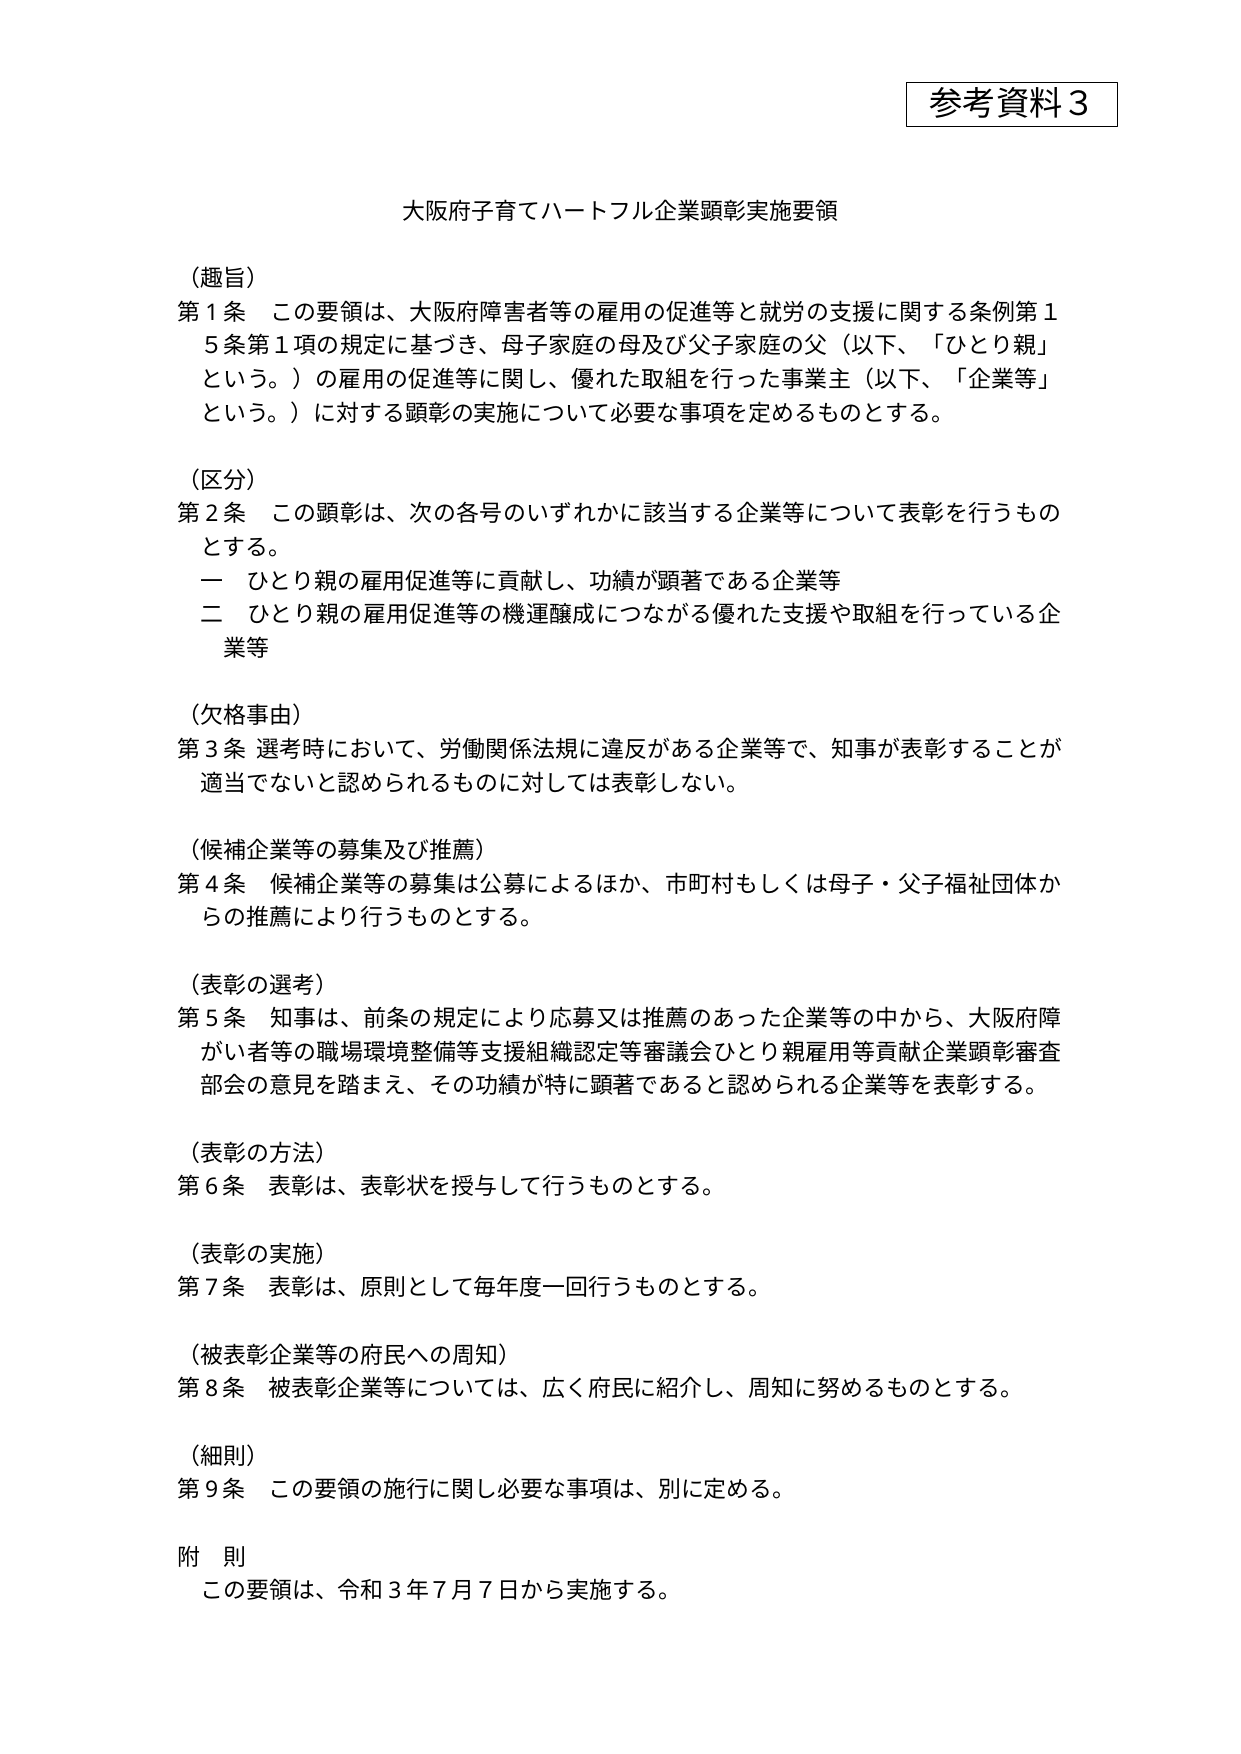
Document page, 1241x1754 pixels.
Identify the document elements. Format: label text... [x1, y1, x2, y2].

text 附 則 [177, 1538, 1063, 1572]
text 第4条 候補企業等の募集は公募によるほか、市町村もしくは母子・父子福祉団体からの推薦により行うものとする。 [177, 865, 1063, 933]
text 第8条 被表彰企業等については、広く府民に紹介し、周知に努めるものとする。 [177, 1370, 1063, 1404]
text 第5条 知事は、前条の規定により応募又は推薦のあった企業等の中から、大阪府障がい者等の職場環境整備等支援組織認定等審議会ひとり親雇用等貢献企業顕彰審査部会の意見を踏まえ、その功績が特に顕著であると認められる企業等を表彰する。 [177, 1000, 1063, 1101]
text （表彰の選考） [177, 966, 1063, 1000]
text （被表彰企業等の府民への周知） [177, 1336, 1063, 1370]
text この要領は、令和3年７月７日から実施する。 [177, 1572, 1063, 1606]
text （細則） [177, 1437, 1063, 1471]
text （表彰の方法） [177, 1134, 1063, 1168]
text （区分） [177, 462, 1063, 495]
text 一 ひとり親の雇用促進等に貢献し、功績が顕著である企業等 [177, 562, 1063, 596]
text 第9条 この要領の施行に関し必要な事項は、別に定める。 [177, 1471, 1063, 1504]
text 二 ひとり親の雇用促進等の機運醸成につながる優れた支援や取組を行っている企業等 [177, 596, 1063, 663]
text 第1条 この要領は、大阪府障害者等の雇用の促進等と就労の支援に関する条例第１５条第１項の規定に基づき、母子家庭の母及び父子家庭の父（以下、「ひとり親」という。）の雇用の促進等に関し、優れた取組を行った事業主（以下、「企業等」という。）に対する顕彰の実施について必要な事項を定めるものとする。 [177, 293, 1063, 428]
text （表彰の実施） [177, 1235, 1063, 1269]
text 第6条 表彰は、表彰状を授与して行うものとする。 [177, 1168, 1063, 1202]
text 第3条 選考時において、労働関係法規に違反がある企業等で、知事が表彰することが適当でないと認められるものに対しては表彰しない。 [177, 731, 1063, 798]
text 第7条 表彰は、原則として毎年度一回行うものとする。 [177, 1269, 1063, 1303]
text （趣旨） [177, 260, 1063, 293]
text （欠格事由） [177, 697, 1063, 731]
text （候補企業等の募集及び推薦） [177, 832, 1063, 865]
text 第2条 この顕彰は、次の各号のいずれかに該当する企業等について表彰を行うものとする。 [177, 495, 1063, 562]
text 大阪府子育てハートフル企業顕彰実施要領 [177, 192, 1063, 226]
